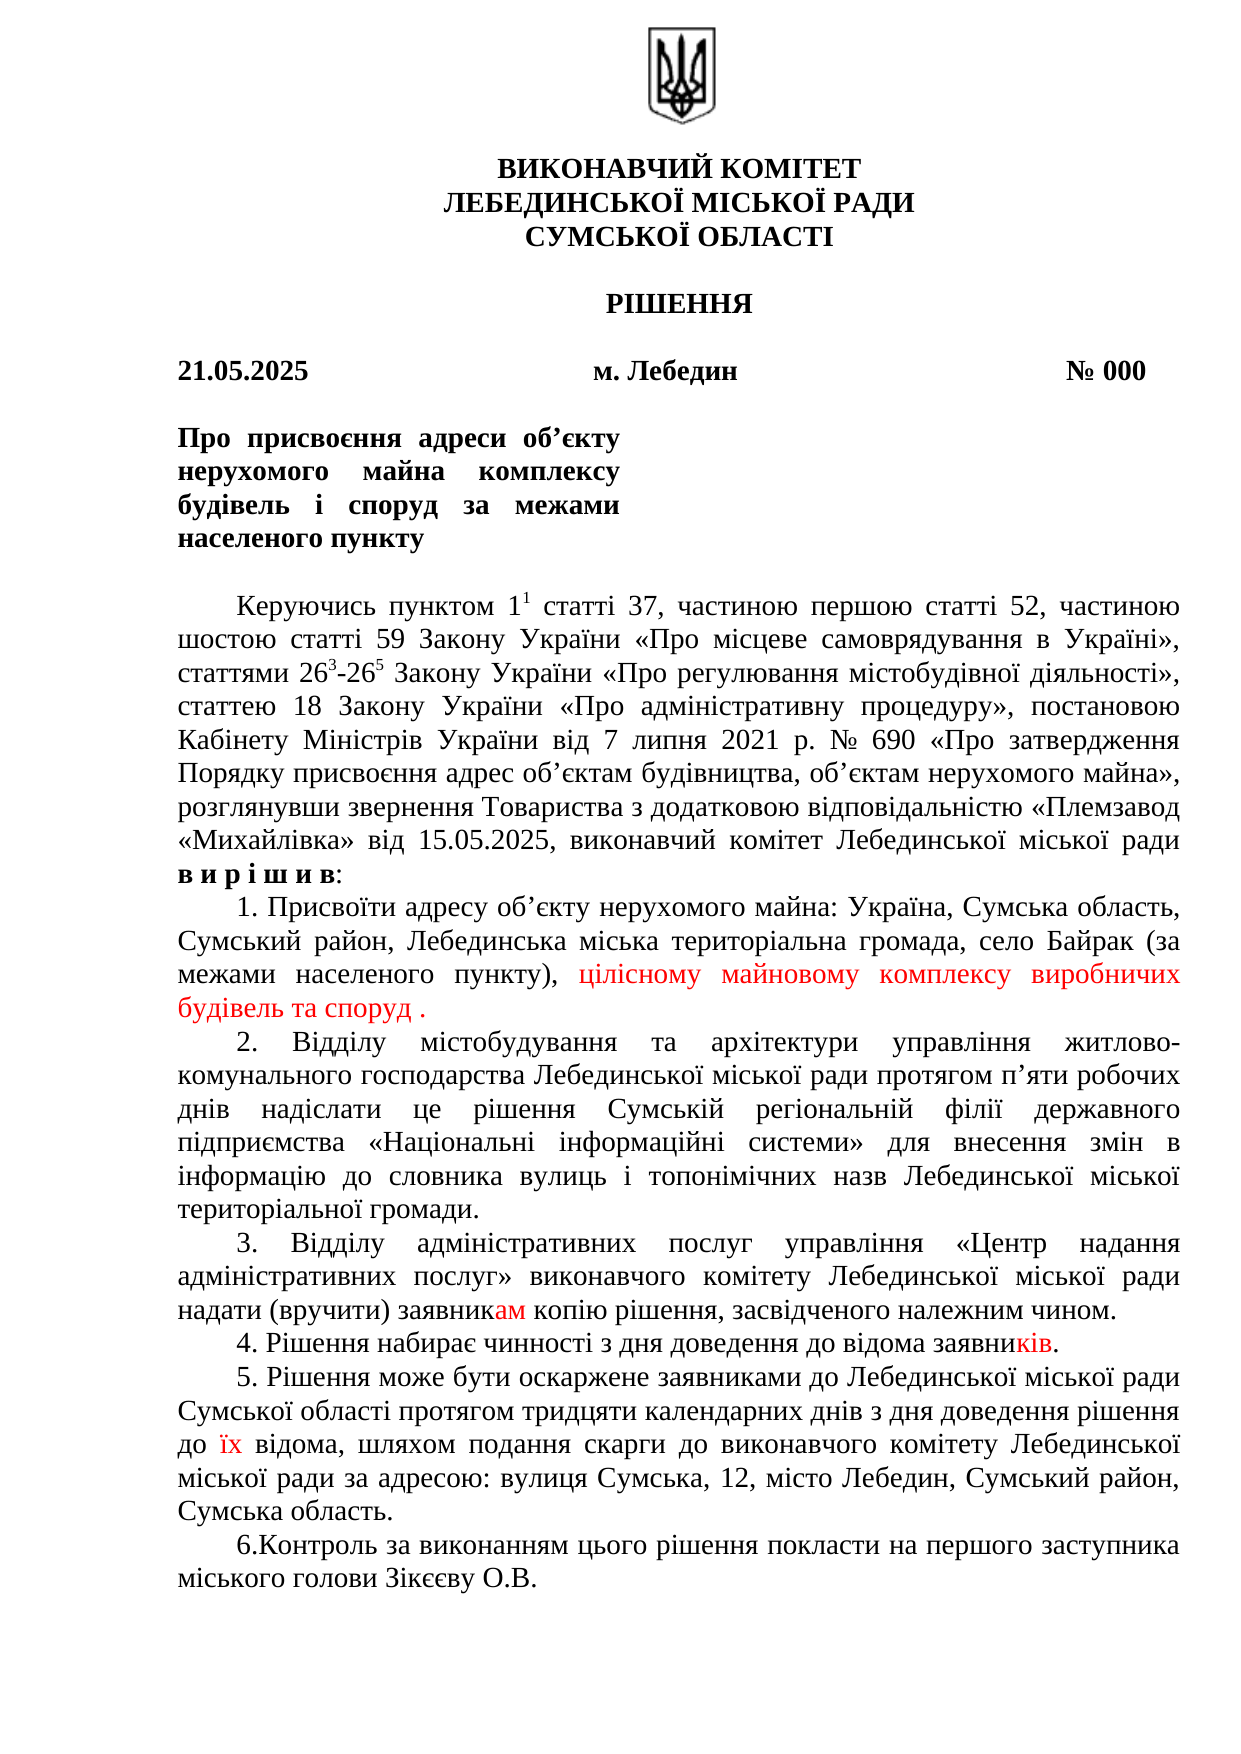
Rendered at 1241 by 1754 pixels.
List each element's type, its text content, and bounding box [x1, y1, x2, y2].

text 3. Відділу адміністративних послуг управління «Центр надання адміністративних послуг» виконавчого комітету Лебединської міської ради надати (вручити) заявникам копію рішення, засвідченого належним чином. [177, 1225, 1181, 1326]
text 2. Відділу містобудування та архітектури управління житлово-комунального господарства Лебединської міської ради протягом п’яти робочих днів надіслати це рішення Сумській регіональній філії державного підприємства «Національні інформаційні системи» для внесення змін в інформацію до словника вулиць і топонімічних назв Лебединської міської територіальної громади. [177, 1024, 1181, 1225]
text 5. Рішення може бути оскаржене заявниками до Лебединської міської ради Сумської області протягом тридцяти календарних днів з дня доведення рішення до їх відома, шляхом подання скарги до виконавчого комітету Лебединської міської ради за адресою: вулиця Сумська, 12, місто Лебедин, Сумський район, Сумська область. [177, 1359, 1181, 1527]
text 6.Контроль за виконанням цього рішення покласти на першого заступника міського голови Зікєєву О.В. [177, 1527, 1181, 1594]
text Про присвоєння адреси об’єкту нерухомого майна комплексу будівель і споруд за межами населеного пункту [177, 420, 620, 554]
text ЛЕБЕДИНСЬКОЇ МІСЬКОЇ РАДИ [177, 185, 1181, 219]
text 4. Рішення набирає чинності з дня доведення до відома заявників. [177, 1326, 1181, 1359]
text СУМСЬКОЇ ОБЛАСТІ [177, 219, 1181, 252]
text 1. Присвоїти адресу об’єкту нерухомого майна: Україна, Сумська область, Сумський район, Лебединська міська територіальна громада, село Байрак (за межами населеного пункту), цілісному майновому комплексу виробничих будівель та споруд . [177, 889, 1181, 1024]
text Керуючись пунктом 11 статті 37, частиною першою статті 52, частиною шостою статті 59 Закону України «Про місцеве самоврядування в Україні», статтями 263-265 Закону України «Про регулювання містобудівної діяльності», статтею 18 Закону України «Про адміністративну процедуру», постановою Кабінету Міністрів України від 7 липня 2021 р. № 690 «Про затвердження Порядку присвоєння адрес об’єктам будівництва, об’єктам нерухомого майна», розглянувши звернення Товариства з додатковою відповідальністю «Племзавод «Михайлівка» від 15.05.2025, виконавчий комітет Лебединської міської ради в и р і ш и в: [177, 588, 1181, 889]
text 21.05.2025 м. Лебедин № 000 [177, 353, 1181, 386]
text РІШЕННЯ [177, 286, 1181, 319]
text ВИКОНАВЧИЙ КОМІТЕТ [177, 152, 1181, 185]
